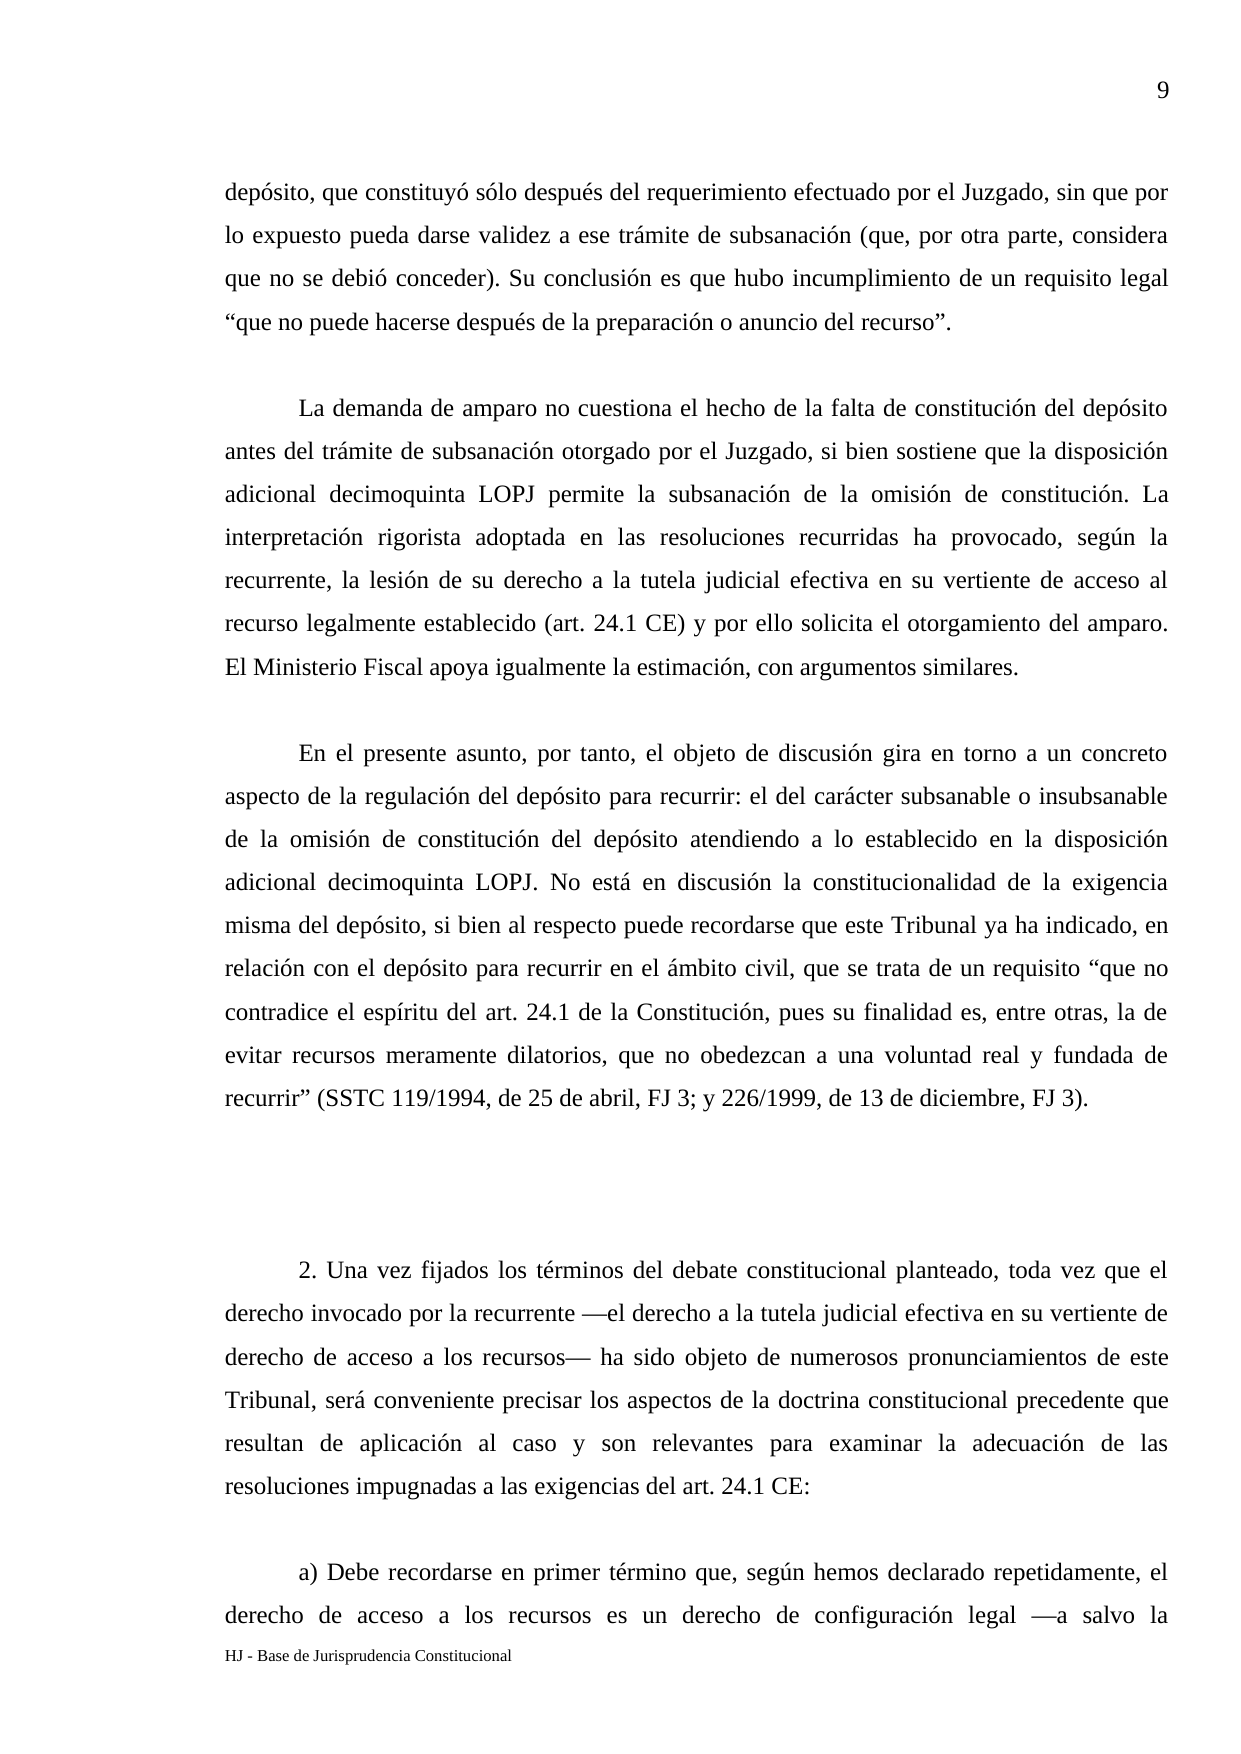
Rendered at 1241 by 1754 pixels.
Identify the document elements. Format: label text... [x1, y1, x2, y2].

text La demanda de amparo no cuestiona el hecho de la falta de constitución del depósito antes del trámite de subsanación otorgado por el Juzgado, si bien sostiene que la disposición adicional decimoquinta LOPJ permite la subsanación de la omisión de constitución. La interpretación rigorista adoptada en las resoluciones recurridas ha provocado, según la recurrente, la lesión de su derecho a la tutela judicial efectiva en su vertiente de acceso al recurso legalmente establecido (art. 24.1 CE) y por ello solicita el otorgamiento del amparo. El Ministerio Fiscal apoya igualmente la estimación, con argumentos similares. [224, 393, 1169, 680]
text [224, 177, 1169, 335]
text 2. Una vez fijados los términos del debate constitucional planteado, toda vez que el derecho invocado por la recurrente —el derecho a la tutela judicial efectiva en su vertiente de derecho de acceso a los recursos— ha sido objeto de numerosos pronunciamientos de este Tribunal, será conveniente precisar los aspectos de la doctrina constitucional precedente que resultan de aplicación al caso y son relevantes para examinar la adecuación de las resoluciones impugnadas a las exigencias del art. 24.1 CE: [224, 1255, 1169, 1500]
text En el presente asunto, por tanto, el objeto de discusión gira en torno a un concreto aspecto de la regulación del depósito para recurrir: el del carácter subsanable o insubsanable de la omisión de constitución del depósito atendiendo a lo establecido en la disposición adicional decimoquinta LOPJ. No está en discusión la constitucionalidad de la exigencia misma del depósito, si bien al respecto puede recordarse que este Tribunal ya ha indicado, en relación con el depósito para recurrir en el ámbito civil, que se trata de un requisito “que no contradice el espíritu del art. 24.1 de la Constitución, pues su finalidad es, entre otras, la de evitar recursos meramente dilatorios, que no obedezcan a una voluntad real y fundada de recurrir” (SSTC 119/1994, de 25 de abril, FJ 3; y 226/1999, de 13 de diciembre, FJ 3). [224, 738, 1169, 1112]
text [224, 1557, 1169, 1629]
